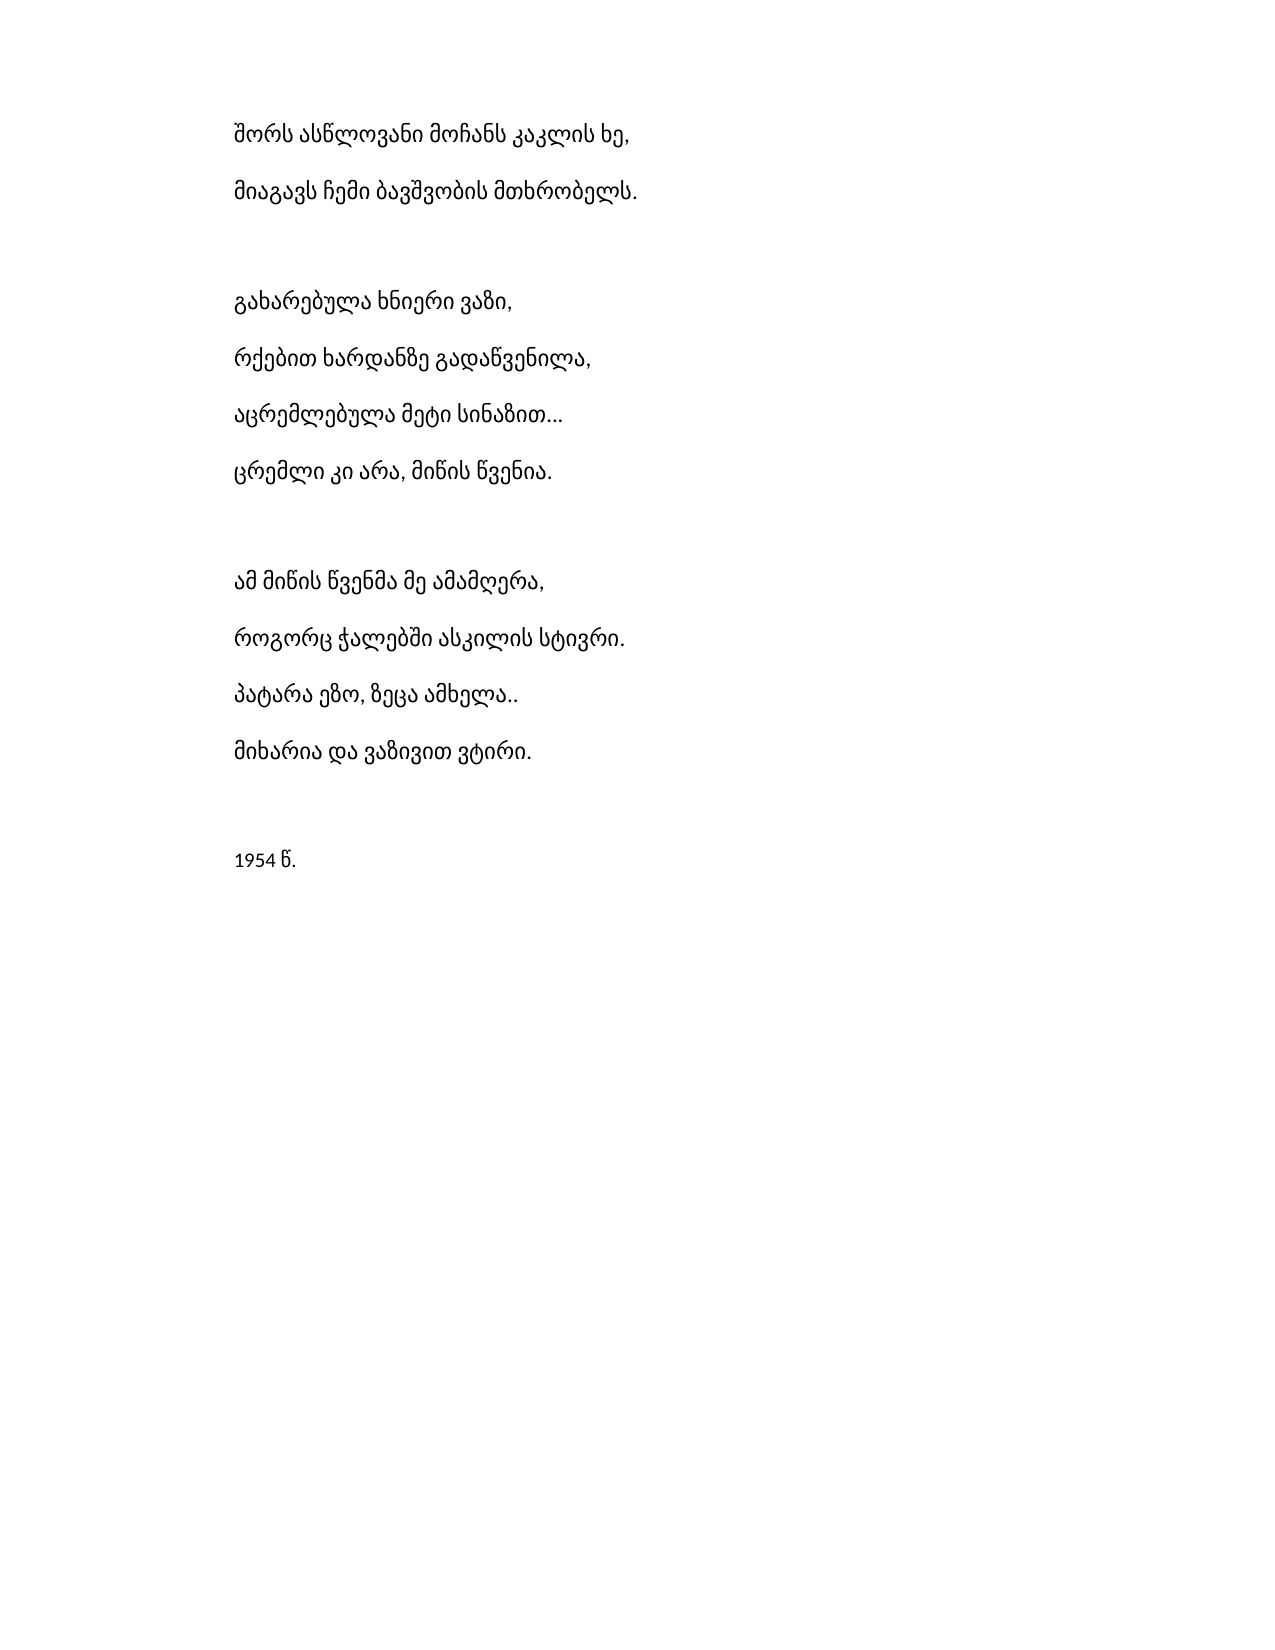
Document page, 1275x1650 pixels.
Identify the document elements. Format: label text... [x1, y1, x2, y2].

text აცრემლებულა მეტი სინაზით... [177, 398, 1186, 429]
text ამ მიწის წვენმა მე ამამღერა, [177, 565, 1186, 596]
text გახარებულა ხნიერი ვაზი, [177, 285, 1186, 316]
text რქებით ხარდანზე გადაწვენილა, [177, 341, 1186, 373]
text მიაგავს ჩემი ბავშვობის მთხრობელს. [177, 175, 1186, 206]
text შორს ასწლოვანი მოჩანს კაკლის ხე, [177, 118, 1186, 149]
text მიხარია და ვაზივით ვტირი. [177, 735, 1186, 766]
text 1954 წ. [177, 845, 1186, 873]
text როგორც ჭალებში ასკილის სტივრი. [177, 622, 1186, 653]
text ცრემლი კი არა, მიწის წვენია. [177, 455, 1186, 486]
text პატარა ეზო, ზეცა ამხელა.. [177, 678, 1186, 709]
